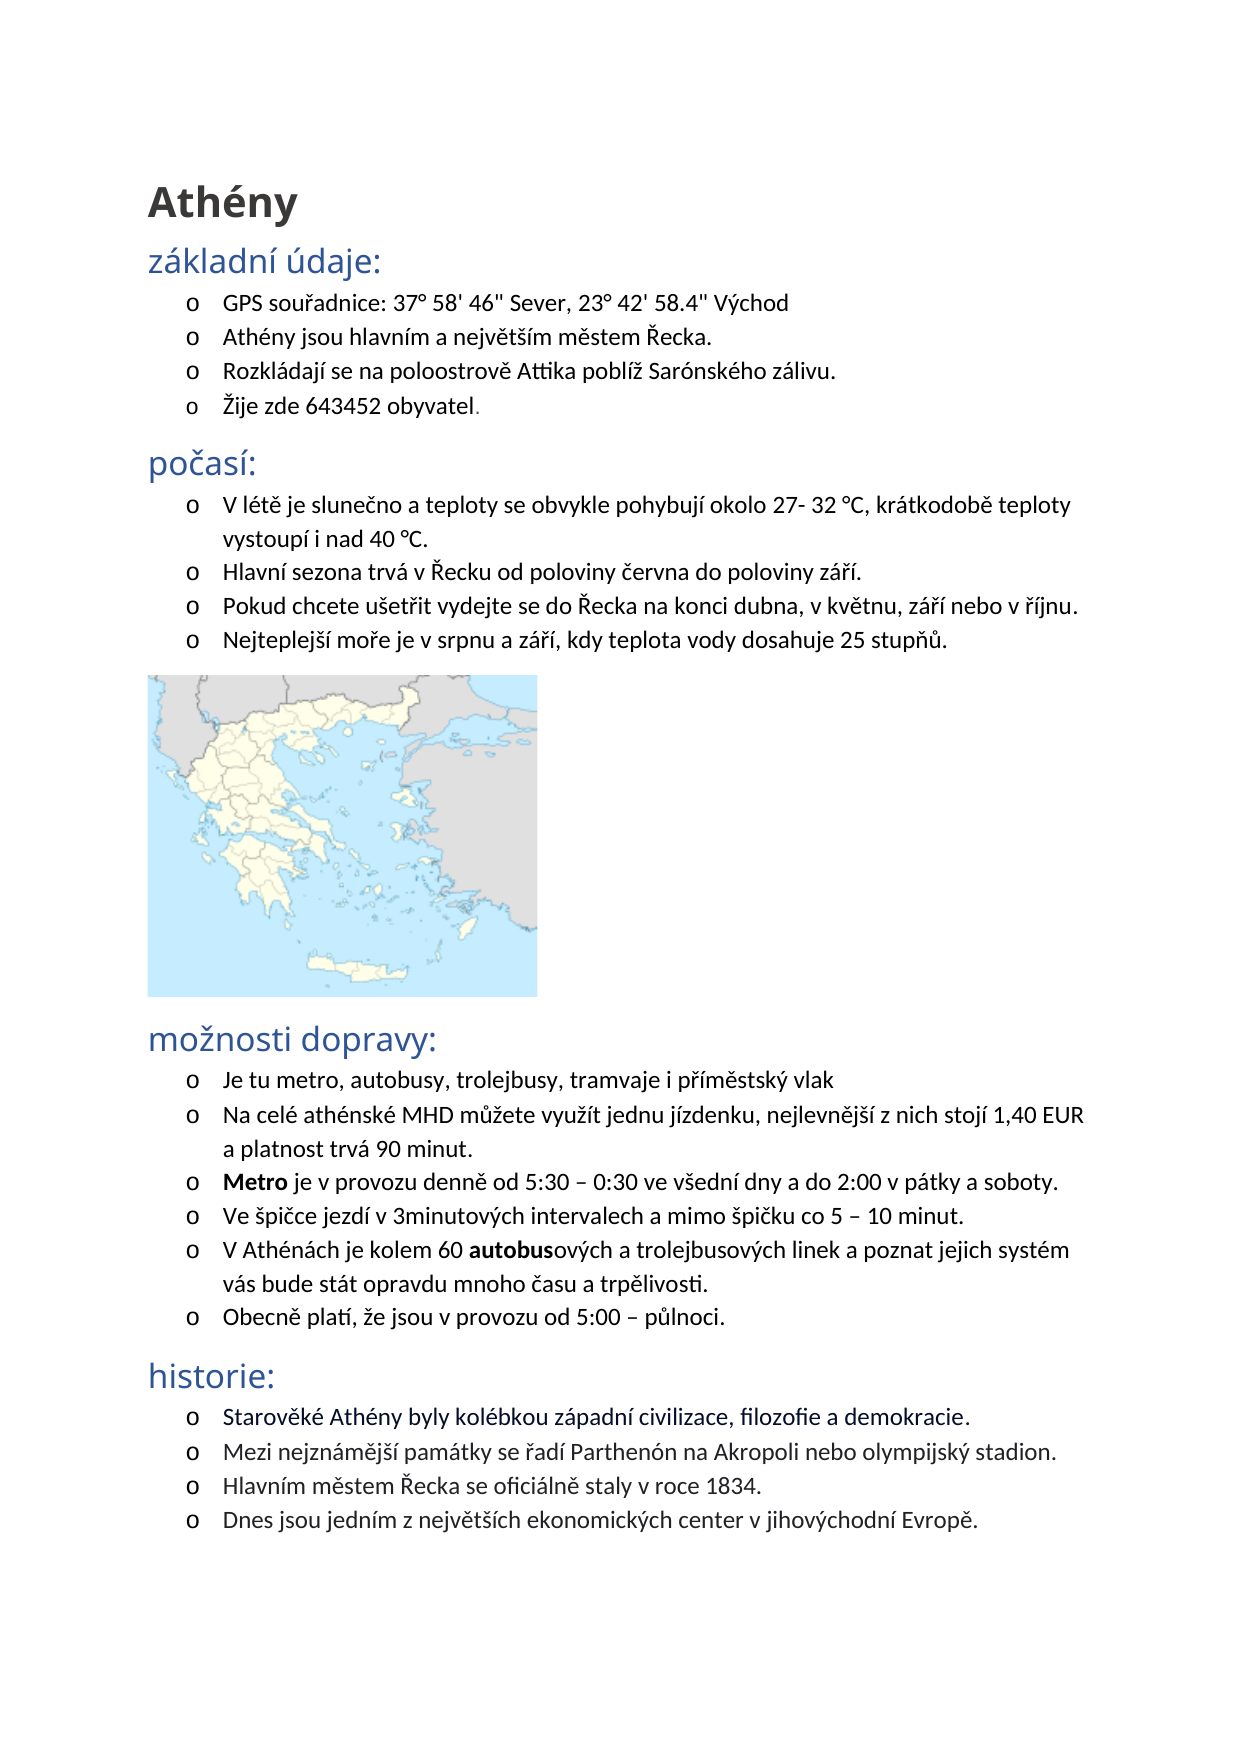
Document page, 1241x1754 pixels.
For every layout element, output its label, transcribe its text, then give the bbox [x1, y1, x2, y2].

list Starověké Athény byly kolébkou západní civilizace, filozofie a demokracie. [185, 1401, 1093, 1433]
subtitle historie: [148, 1352, 1093, 1398]
list V Athénách je kolem 60 autobusových a trolejbusových linek a poznat jejich systém vás bude stát opravdu mnoho času a trpělivosti. [185, 1234, 1093, 1299]
list Obecně platí, že jsou v provozu od 5:00 – půlnoci. [185, 1302, 1093, 1333]
subtitle počasí: [148, 440, 1093, 485]
list Pokud chcete ušetřit vydejte se do Řecka na konci dubna, v květnu, září nebo v říjnu. [185, 590, 1093, 622]
picture [147, 675, 538, 997]
subtitle možnosti dopravy: [148, 1016, 1093, 1061]
list Hlavním městem Řecka se oficiálně staly v roce 1834. [185, 1470, 1093, 1502]
list Nejteplejší moře je v srpnu a září, kdy teplota vody dosahuje 25 stupňů. [185, 624, 1093, 656]
list V létě je slunečno a teploty se obvykle pohybují okolo 27- 32 °C, krátkodobě teploty vystoupí i nad 40 °C. [185, 489, 1093, 554]
list Je tu metro, autobusy, trolejbusy, tramvaje i příměstský vlak [185, 1064, 1093, 1096]
list Dnes jsou jedním z největších ekonomických center v jihovýchodní Evropě. [185, 1504, 1093, 1536]
list Ve špičce jezdí v 3minutových intervalech a mimo špičku co 5 – 10 minut. [185, 1200, 1093, 1232]
subtitle základní údaje: [148, 238, 1093, 283]
list Žije zde 643452 obyvatel. [185, 390, 1093, 421]
list Metro je v provozu denně od 5:30 – 0:30 ve všední dny a do 2:00 v pátky a soboty. [185, 1166, 1093, 1198]
list Athény jsou hlavním a největším městem Řecka. [185, 321, 1093, 353]
list Hlavní sezona trvá v Řecku od poloviny června do poloviny září. [185, 556, 1093, 588]
list Mezi nejznámější památky se řadí Parthenón na Akropoli nebo olympijský stadion. [185, 1436, 1093, 1467]
list GPS souřadnice: 37° 58' 46" Sever, 23° 42' 58.4" Východ [185, 287, 1093, 319]
list Rozkládají se na poloostrově Attika poblíž Sarónského zálivu. [185, 356, 1093, 387]
list Na celé athénské MHD můžete využít jednu jízdenku, nejlevnější z nich stojí 1,40 EUR a platnost trvá 90 minut. [185, 1099, 1093, 1163]
subtitle Athény [148, 173, 1093, 229]
